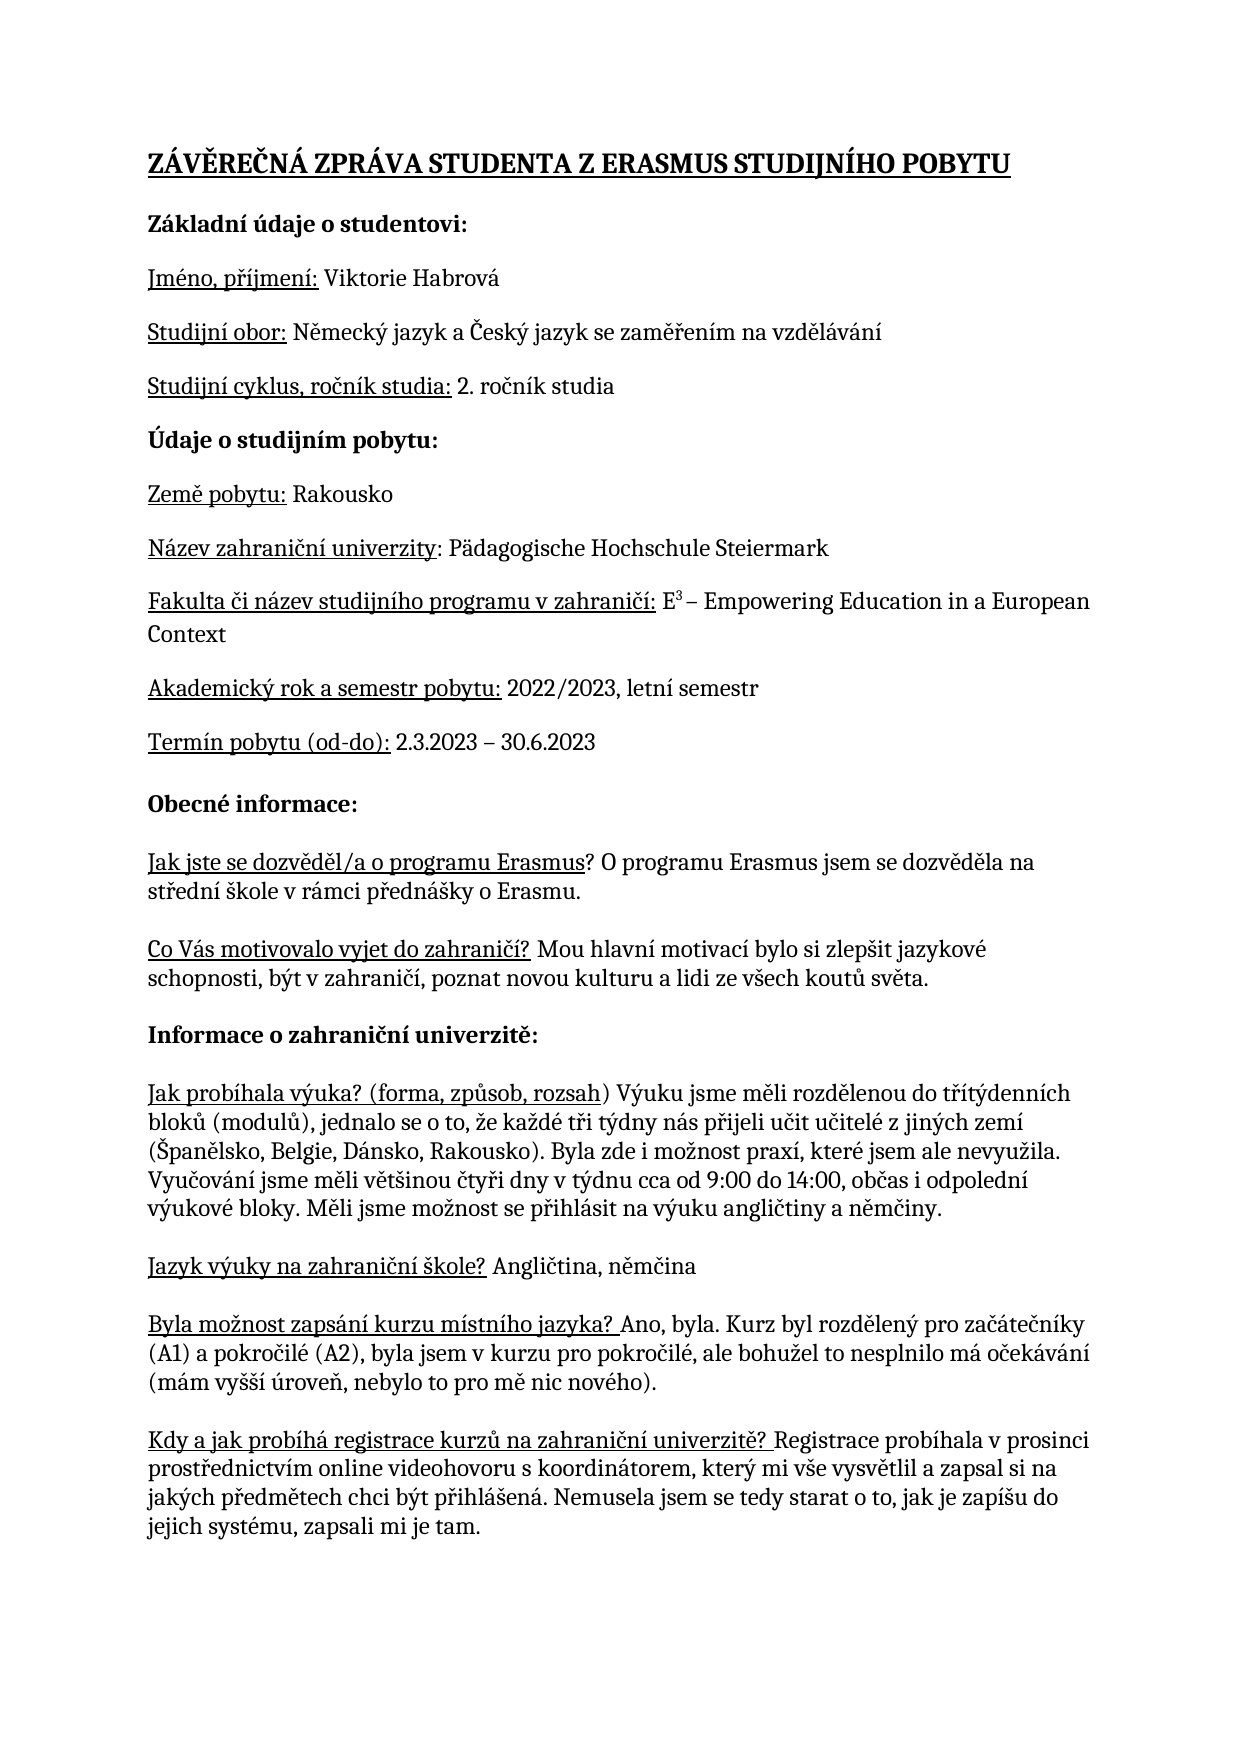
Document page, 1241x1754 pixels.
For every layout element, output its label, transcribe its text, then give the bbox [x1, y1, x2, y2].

text Kdy a jak probíhá registrace kurzů na zahraniční univerzitě? Registrace probíhala v prosinci prostřednictvím online videohovoru s koordinátorem, který mi vše vysvětlil a zapsal si na jakých předmětech chci být přihlášená. Nemusela jsem se tedy starat o to, jak je zapíšu do jejich systému, zapsali mi je tam. [148, 1426, 1093, 1541]
text Byla možnost zapsání kurzu místního jazyka? Ano, byla. Kurz byl rozdělený pro začátečníky (A1) a pokročilé (A2), byla jsem v kurzu pro pokročilé, ale bohužel to nesplnilo má očekávání (mám vyšší úroveň, nebylo to pro mě nic nového). [148, 1310, 1093, 1396]
text Obecné informace: [148, 790, 1093, 819]
text Základní údaje o studentovi: [148, 210, 1093, 239]
text Co Vás motivovalo vyjet do zahraničí? Mou hlavní motivací bylo si zlepšit jazykové schopnosti, být v zahraničí, poznat novou kulturu a lidi ze všech koutů světa. [148, 935, 1093, 992]
text Jazyk výuky na zahraniční škole? Angličtina, němčina [148, 1252, 1093, 1281]
text Studijní cyklus, ročník studia: 2. ročník studia [148, 372, 1093, 401]
text Jméno, příjmení: Viktorie Habrová [148, 264, 1093, 293]
text Údaje o studijním pobytu: [148, 426, 1093, 454]
text Jak probíhala výuka? (forma, způsob, rozsah) Výuku jsme měli rozdělenou do třítýdenních bloků (modulů), jednalo se o to, že každé tři týdny nás přijeli učit učitelé z jiných zemí (Španělsko, Belgie, Dánsko, Rakousko). Byla zde i možnost praxí, které jsem ale nevyužila. Vyučování jsme měli většinou čtyři dny v týdnu cca od 9:00 do 14:00, občas i odpolední výukové bloky. Měli jsme možnost se přihlásit na výuku angličtiny a němčiny. [148, 1079, 1093, 1223]
text Jak jste se dozvěděl/a o programu Erasmus? O programu Erasmus jsem se dozvěděla na střední škole v rámci přednášky o Erasmu. [148, 848, 1093, 906]
text Fakulta či název studijního programu v zahraničí: E3 – Empowering Education in a European Context [148, 587, 1093, 649]
text Informace o zahraniční univerzitě: [148, 1021, 1093, 1050]
text Termín pobytu (od-do): 2.3.2023 – 30.6.2023 [148, 728, 1093, 757]
text ZÁVĚREČNÁ ZPRÁVA STUDENTA Z ERASMUS STUDIJNÍHO POBYTU [148, 148, 1093, 181]
text Akademický rok a semestr pobytu: 2022/2023, letní semestr [148, 674, 1093, 703]
text Studijní obor: Německý jazyk a Český jazyk se zaměřením na vzdělávání [148, 318, 1093, 347]
text Název zahraniční univerzity: Pädagogische Hochschule Steiermark [148, 533, 1093, 562]
text Země pobytu: Rakousko [148, 479, 1093, 508]
